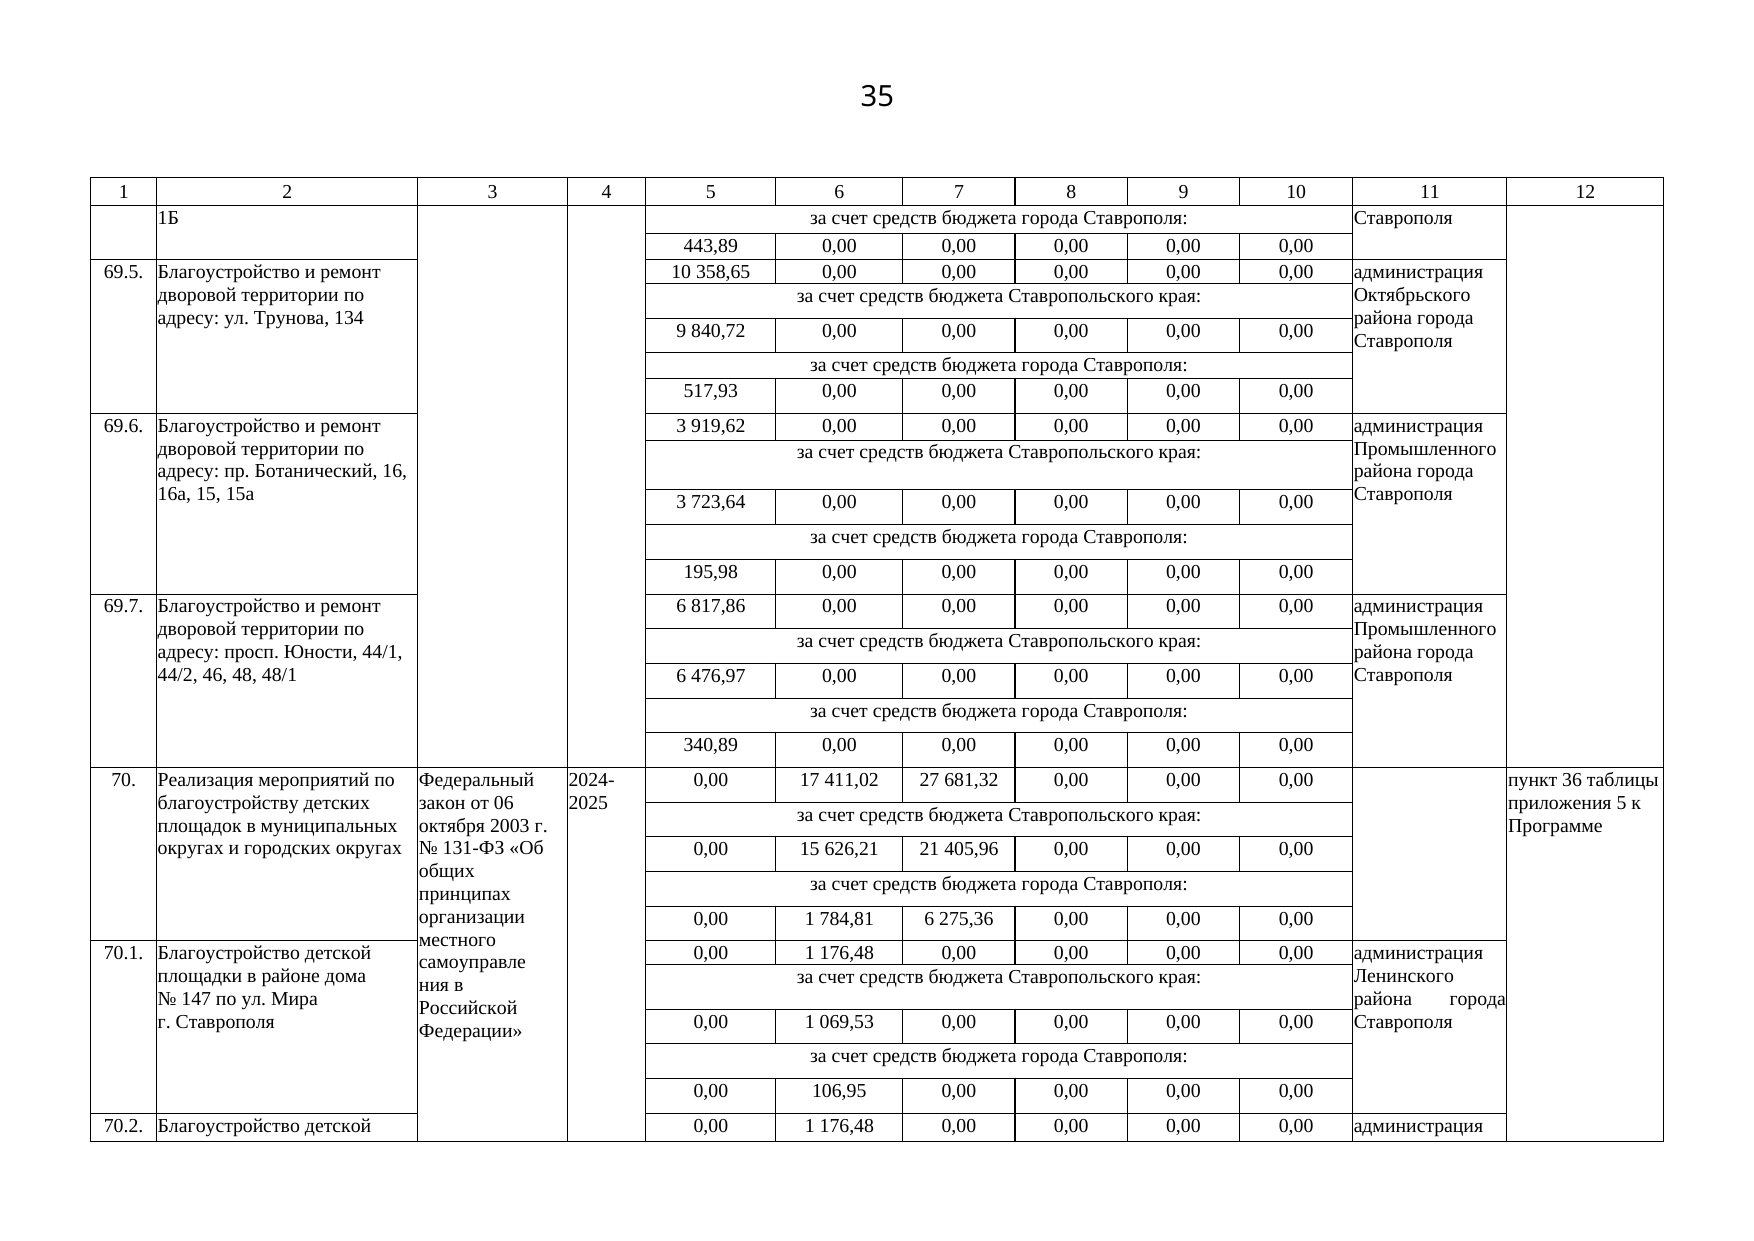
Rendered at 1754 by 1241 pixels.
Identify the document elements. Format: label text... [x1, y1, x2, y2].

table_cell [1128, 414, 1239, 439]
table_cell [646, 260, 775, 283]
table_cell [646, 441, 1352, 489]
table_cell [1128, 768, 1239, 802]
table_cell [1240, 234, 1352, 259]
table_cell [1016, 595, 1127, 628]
table_header 1 [91, 178, 156, 204]
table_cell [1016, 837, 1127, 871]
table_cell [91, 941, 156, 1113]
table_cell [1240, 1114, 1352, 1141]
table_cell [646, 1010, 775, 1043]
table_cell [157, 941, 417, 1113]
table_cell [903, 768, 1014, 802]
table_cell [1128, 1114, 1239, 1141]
table_header 2 [157, 178, 417, 204]
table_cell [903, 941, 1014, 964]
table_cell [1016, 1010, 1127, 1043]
table_header 7 [903, 178, 1014, 204]
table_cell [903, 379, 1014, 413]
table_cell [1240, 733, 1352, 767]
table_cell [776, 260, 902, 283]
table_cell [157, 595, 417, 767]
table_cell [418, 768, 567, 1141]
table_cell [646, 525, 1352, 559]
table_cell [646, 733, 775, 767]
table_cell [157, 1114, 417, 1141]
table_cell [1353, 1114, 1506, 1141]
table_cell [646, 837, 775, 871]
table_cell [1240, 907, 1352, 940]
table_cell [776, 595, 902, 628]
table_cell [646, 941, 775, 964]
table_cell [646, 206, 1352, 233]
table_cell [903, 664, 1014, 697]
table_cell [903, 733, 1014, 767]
table_header 3 [418, 178, 567, 204]
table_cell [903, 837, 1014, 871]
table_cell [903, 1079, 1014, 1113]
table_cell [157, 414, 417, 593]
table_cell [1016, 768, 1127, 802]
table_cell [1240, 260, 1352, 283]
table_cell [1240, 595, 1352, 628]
table_header 10 [1240, 178, 1352, 204]
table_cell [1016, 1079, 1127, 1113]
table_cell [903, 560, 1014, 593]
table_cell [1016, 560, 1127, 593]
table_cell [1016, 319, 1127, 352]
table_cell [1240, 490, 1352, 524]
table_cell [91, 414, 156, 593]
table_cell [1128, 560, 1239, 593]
table_header 8 [1016, 178, 1127, 204]
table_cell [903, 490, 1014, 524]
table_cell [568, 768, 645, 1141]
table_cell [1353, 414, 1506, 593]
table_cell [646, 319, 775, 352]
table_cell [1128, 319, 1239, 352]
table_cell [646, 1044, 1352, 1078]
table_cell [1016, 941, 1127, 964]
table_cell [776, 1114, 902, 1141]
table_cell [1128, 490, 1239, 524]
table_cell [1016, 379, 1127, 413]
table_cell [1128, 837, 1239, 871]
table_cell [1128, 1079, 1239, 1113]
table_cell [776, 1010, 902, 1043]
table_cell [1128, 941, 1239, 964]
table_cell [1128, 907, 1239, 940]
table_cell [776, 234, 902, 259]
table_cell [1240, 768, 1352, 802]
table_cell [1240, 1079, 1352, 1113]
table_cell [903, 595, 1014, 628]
table_header 4 [568, 178, 645, 204]
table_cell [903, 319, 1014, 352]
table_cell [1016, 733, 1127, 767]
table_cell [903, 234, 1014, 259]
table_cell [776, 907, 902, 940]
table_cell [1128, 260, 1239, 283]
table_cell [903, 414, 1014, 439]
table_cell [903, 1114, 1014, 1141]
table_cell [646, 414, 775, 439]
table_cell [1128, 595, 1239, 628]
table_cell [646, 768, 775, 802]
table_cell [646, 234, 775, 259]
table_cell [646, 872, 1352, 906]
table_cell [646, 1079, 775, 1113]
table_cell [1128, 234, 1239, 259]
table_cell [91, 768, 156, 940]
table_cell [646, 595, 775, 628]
table_header 9 [1128, 178, 1239, 204]
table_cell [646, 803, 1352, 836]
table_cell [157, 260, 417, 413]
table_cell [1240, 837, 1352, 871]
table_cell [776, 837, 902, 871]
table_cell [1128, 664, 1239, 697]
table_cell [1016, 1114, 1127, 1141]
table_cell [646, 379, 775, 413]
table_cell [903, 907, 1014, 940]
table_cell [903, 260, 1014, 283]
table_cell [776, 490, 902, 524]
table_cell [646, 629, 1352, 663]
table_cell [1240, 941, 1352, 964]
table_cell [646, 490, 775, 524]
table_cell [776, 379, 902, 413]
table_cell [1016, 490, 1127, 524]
table_header 11 [1353, 178, 1506, 204]
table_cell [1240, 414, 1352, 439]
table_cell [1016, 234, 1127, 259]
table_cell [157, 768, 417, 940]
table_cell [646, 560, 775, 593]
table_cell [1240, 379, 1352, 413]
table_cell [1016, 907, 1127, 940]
table_header 12 [1507, 178, 1663, 204]
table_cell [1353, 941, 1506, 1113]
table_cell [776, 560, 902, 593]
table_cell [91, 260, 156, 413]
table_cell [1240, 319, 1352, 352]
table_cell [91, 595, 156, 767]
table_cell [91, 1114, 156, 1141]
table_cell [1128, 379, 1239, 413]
table_header 5 [646, 178, 775, 204]
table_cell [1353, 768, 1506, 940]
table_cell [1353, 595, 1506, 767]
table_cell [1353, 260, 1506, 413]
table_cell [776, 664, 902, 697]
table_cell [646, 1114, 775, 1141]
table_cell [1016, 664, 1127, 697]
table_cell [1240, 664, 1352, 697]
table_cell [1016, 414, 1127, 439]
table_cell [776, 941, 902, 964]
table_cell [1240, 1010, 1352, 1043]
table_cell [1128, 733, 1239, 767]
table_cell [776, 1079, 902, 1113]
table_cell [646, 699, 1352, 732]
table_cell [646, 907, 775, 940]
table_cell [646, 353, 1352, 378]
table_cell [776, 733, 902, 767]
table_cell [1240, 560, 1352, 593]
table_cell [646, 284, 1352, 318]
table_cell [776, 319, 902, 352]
table_header 6 [776, 178, 902, 204]
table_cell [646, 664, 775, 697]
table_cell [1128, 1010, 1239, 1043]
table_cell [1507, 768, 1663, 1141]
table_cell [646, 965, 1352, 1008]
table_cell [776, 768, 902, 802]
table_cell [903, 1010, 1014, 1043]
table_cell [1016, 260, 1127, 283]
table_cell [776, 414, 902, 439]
